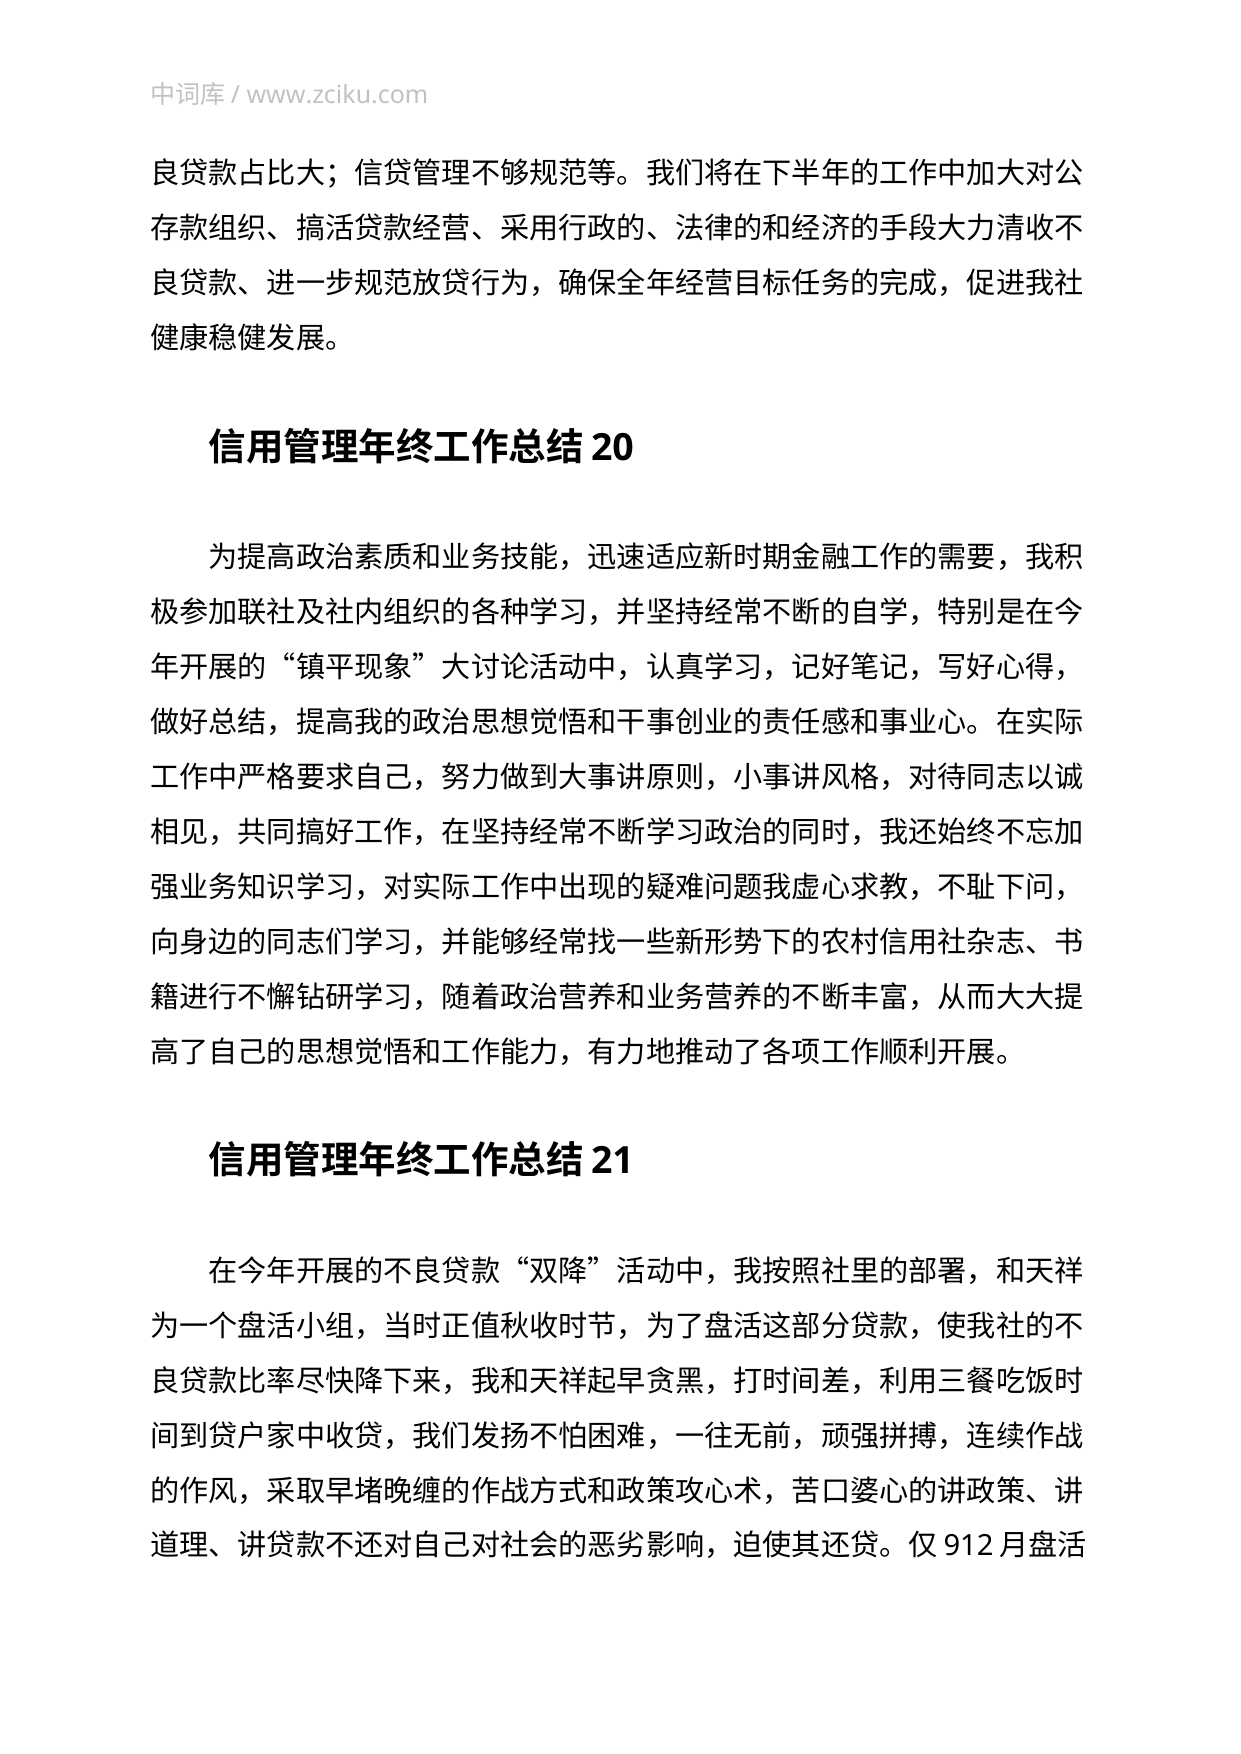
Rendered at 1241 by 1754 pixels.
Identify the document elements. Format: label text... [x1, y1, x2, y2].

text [150, 1247, 1090, 1564]
text 信用管理年终工作总结21 [150, 1130, 1090, 1184]
text 信用管理年终工作总结20 [150, 416, 1090, 471]
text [150, 150, 1090, 357]
text 为提高政治素质和业务技能，迅速适应新时期金融工作的需要，我积极参加联社及社内组织的各种学习，并坚持经常不断的自学，特别是在今年开展的“镇平现象”大讨论活动中，认真学习，记好笔记，写好心得，做好总结，提高我的政治思想觉悟和干事创业的责任感和事业心。在实际工作中严格要求自己，努力做到大事讲原则，小事讲风格，对待同志以诚相见，共同搞好工作，在坚持经常不断学习政治的同时，我还始终不忘加强业务知识学习，对实际工作中出现的疑难问题我虚心求教，不耻下问，向身边的同志们学习，并能够经常找一些新形势下的农村信用社杂志、书籍进行不懈钻研学习，随着政治营养和业务营养的不断丰富，从而大大提高了自己的思想觉悟和工作能力，有力地推动了各项工作顺利开展。 [150, 534, 1090, 1070]
